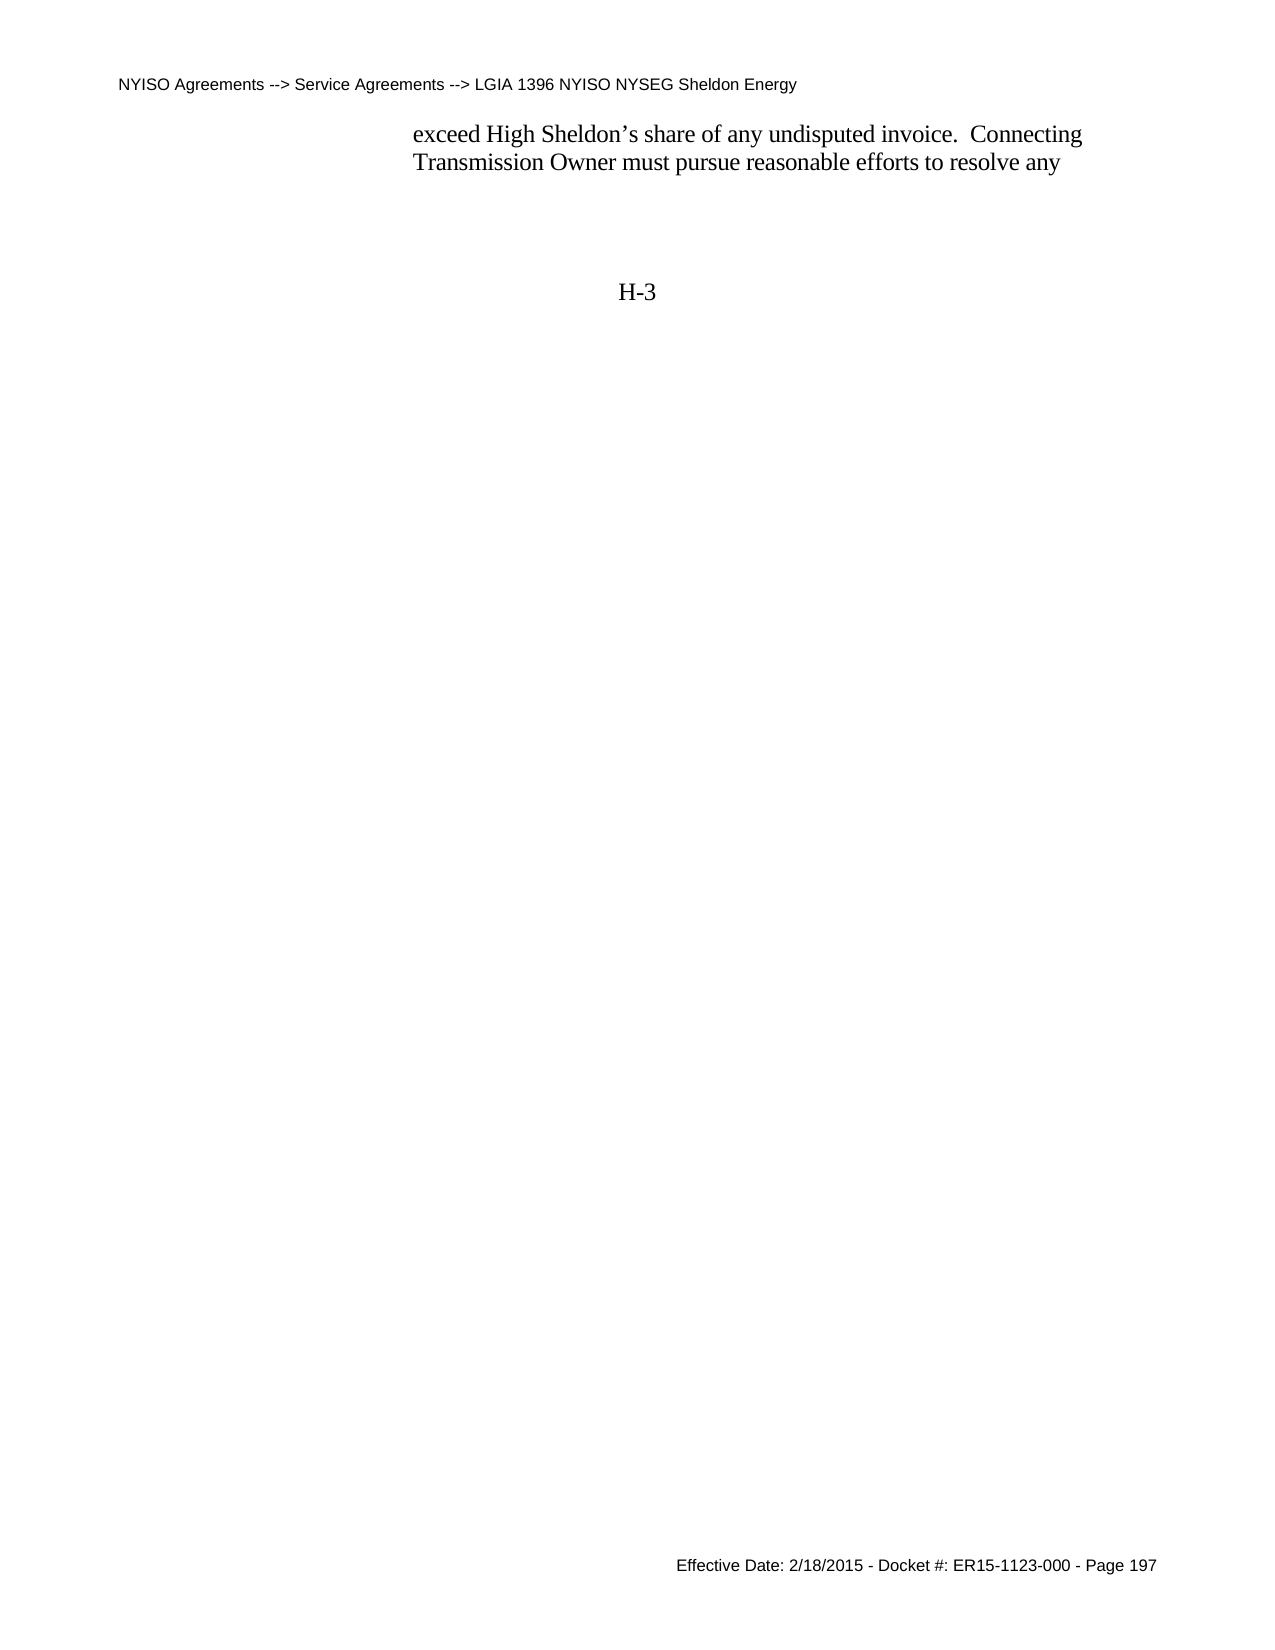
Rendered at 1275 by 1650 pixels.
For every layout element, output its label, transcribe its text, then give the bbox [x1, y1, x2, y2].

text H-3 [618, 277, 1275, 306]
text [413, 119, 1137, 176]
